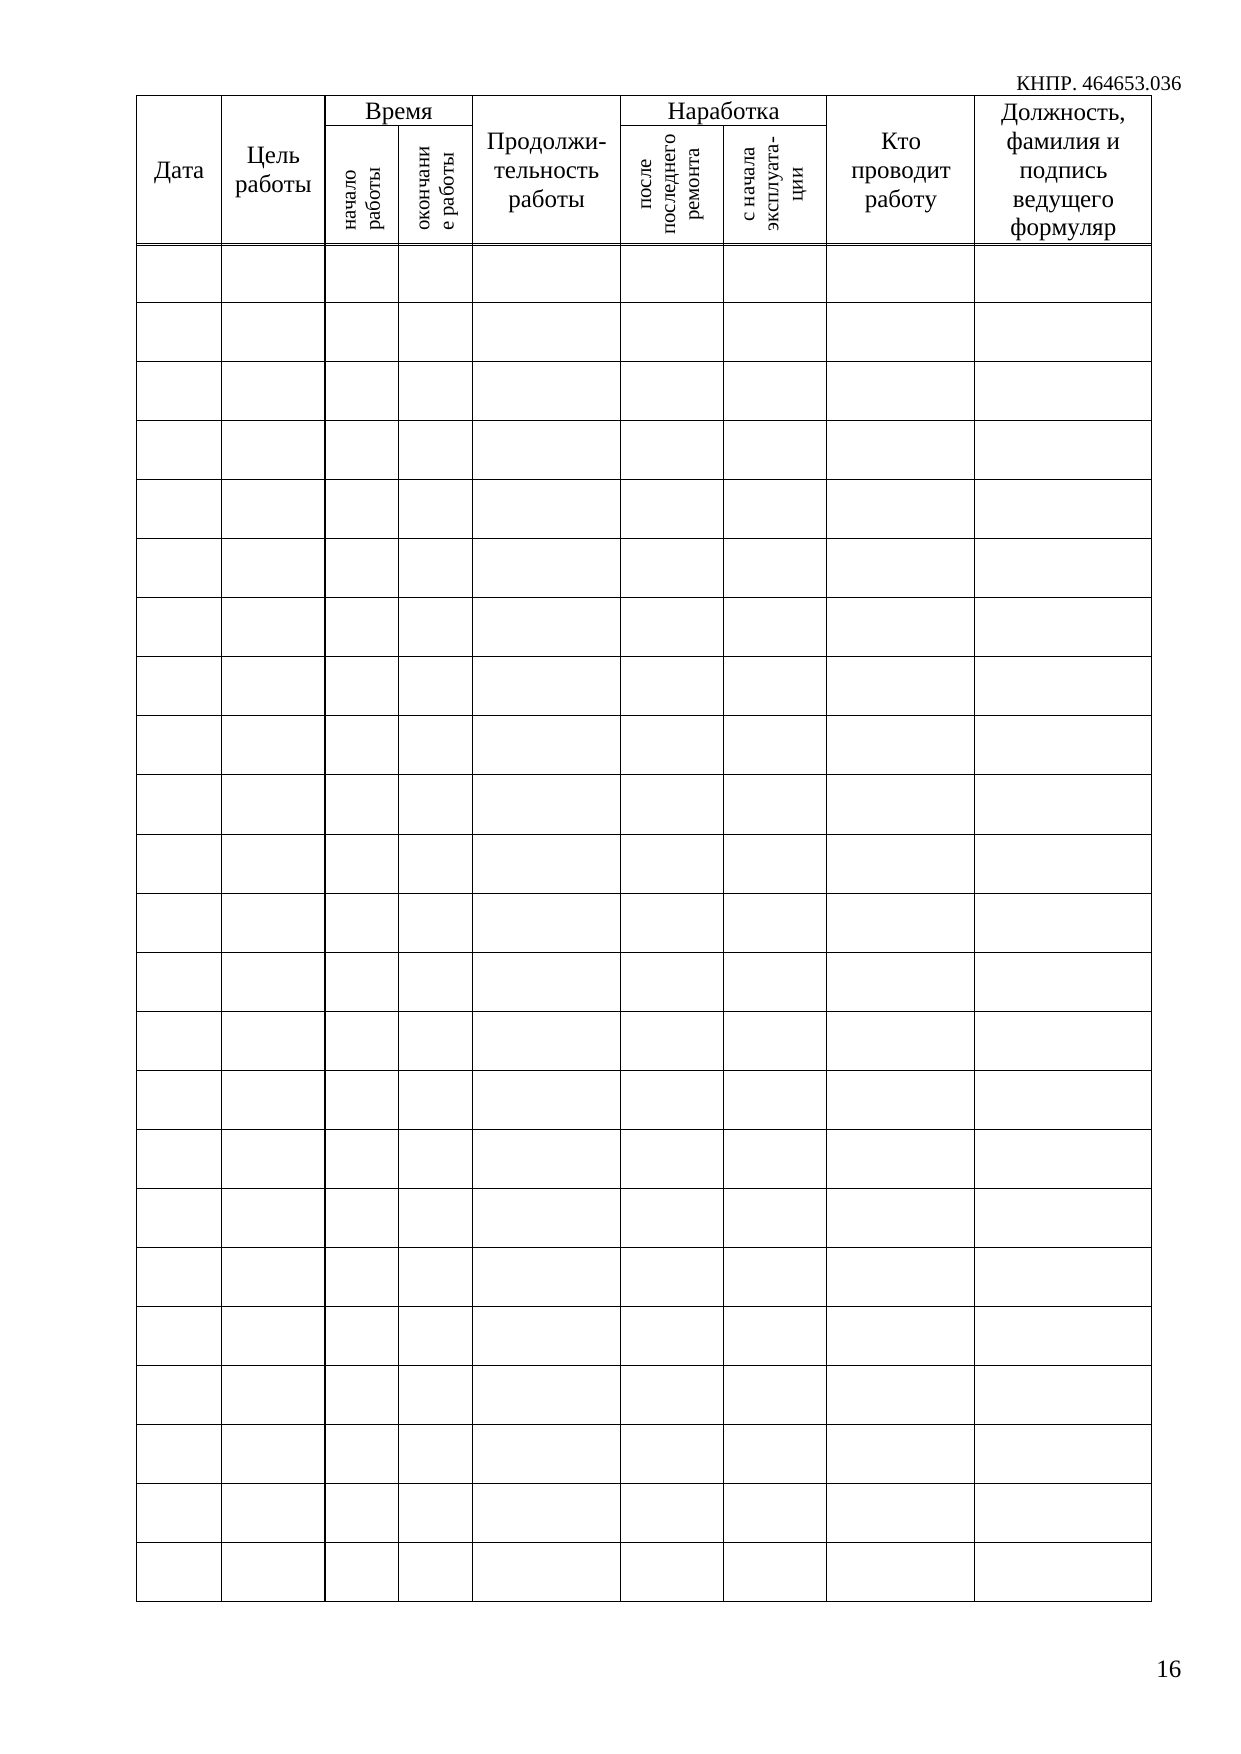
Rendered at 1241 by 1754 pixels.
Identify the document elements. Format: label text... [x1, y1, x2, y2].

table_cell [473, 716, 620, 774]
table_cell [473, 953, 620, 1011]
table_cell [827, 1543, 974, 1601]
table_cell [222, 480, 324, 538]
table_cell [621, 775, 723, 833]
table_cell [399, 1366, 472, 1424]
table_cell [975, 480, 1151, 538]
table_header Время [326, 96, 472, 125]
table_cell [137, 1071, 221, 1129]
table_cell [473, 1130, 620, 1188]
table_cell [137, 539, 221, 597]
table_cell [975, 598, 1151, 656]
table_cell [222, 1130, 324, 1188]
table_cell [222, 246, 324, 302]
table_cell [724, 303, 826, 361]
table_cell [222, 1425, 324, 1483]
table_cell [399, 1248, 472, 1306]
table_cell [724, 1307, 826, 1365]
table_cell [621, 421, 723, 479]
table_cell [137, 1484, 221, 1542]
table_cell [724, 480, 826, 538]
table_cell [975, 1012, 1151, 1070]
table_cell [326, 1130, 398, 1188]
table_cell [399, 1425, 472, 1483]
table_cell [827, 953, 974, 1011]
table_cell [137, 303, 221, 361]
table_cell [137, 1189, 221, 1247]
table_cell [621, 1248, 723, 1306]
table_cell [975, 1543, 1151, 1601]
table_cell [399, 598, 472, 656]
table_cell [827, 894, 974, 952]
table_cell с начала эксплуата- ции [724, 126, 826, 243]
table_cell [827, 1248, 974, 1306]
table_cell [827, 362, 974, 420]
table_cell [975, 1071, 1151, 1129]
table_cell [137, 1366, 221, 1424]
table_cell [827, 598, 974, 656]
table_cell [326, 1012, 398, 1070]
table_cell [827, 1484, 974, 1542]
table_cell [473, 1307, 620, 1365]
table_cell [621, 1425, 723, 1483]
table_cell [326, 598, 398, 656]
table_cell [724, 1366, 826, 1424]
table_cell [222, 1366, 324, 1424]
table_cell [137, 362, 221, 420]
table_cell [137, 775, 221, 833]
table_cell [975, 657, 1151, 715]
table_cell [975, 894, 1151, 952]
table_cell [326, 1071, 398, 1129]
table_cell [137, 246, 221, 302]
table_cell [473, 1189, 620, 1247]
table_cell [724, 1130, 826, 1188]
table_cell [621, 1012, 723, 1070]
table_cell [724, 894, 826, 952]
table_cell [473, 303, 620, 361]
table_cell [975, 1130, 1151, 1188]
table_cell [326, 1366, 398, 1424]
table_cell [326, 657, 398, 715]
table_cell [621, 303, 723, 361]
table_cell [621, 716, 723, 774]
table_cell [399, 716, 472, 774]
table_cell [326, 539, 398, 597]
table_cell [326, 303, 398, 361]
table_cell [222, 894, 324, 952]
table_cell [827, 1425, 974, 1483]
table_cell [975, 539, 1151, 597]
table_cell [473, 598, 620, 656]
table_cell [621, 598, 723, 656]
table_cell [473, 1484, 620, 1542]
table_cell [975, 362, 1151, 420]
table_cell [326, 1425, 398, 1483]
table_cell [473, 1543, 620, 1601]
table_cell [827, 1071, 974, 1129]
table_cell [827, 1366, 974, 1424]
table_cell [827, 421, 974, 479]
table_cell [975, 953, 1151, 1011]
table_cell [975, 246, 1151, 302]
table_cell [827, 657, 974, 715]
table_cell [724, 657, 826, 715]
table_cell [399, 1130, 472, 1188]
table_cell [724, 1071, 826, 1129]
table_cell [621, 894, 723, 952]
table_cell [975, 835, 1151, 892]
table_cell [621, 1484, 723, 1542]
table_cell [137, 1248, 221, 1306]
table_cell [399, 480, 472, 538]
table_cell [724, 246, 826, 302]
table_cell [724, 716, 826, 774]
table_cell [975, 421, 1151, 479]
table_cell [621, 657, 723, 715]
table_cell [724, 953, 826, 1011]
table_cell [137, 1307, 221, 1365]
table_cell [222, 598, 324, 656]
table_cell [473, 539, 620, 597]
table_cell [473, 894, 620, 952]
table_cell [399, 775, 472, 833]
table_cell [724, 1189, 826, 1247]
table_cell [621, 1543, 723, 1601]
table_cell [399, 1484, 472, 1542]
table_header Должность, фамилия и подпись ведущего формуляр [975, 96, 1151, 243]
table_cell [975, 303, 1151, 361]
table_cell [399, 894, 472, 952]
table_cell [473, 362, 620, 420]
table_cell [222, 953, 324, 1011]
table_cell [222, 775, 324, 833]
table_cell [621, 362, 723, 420]
table_cell [137, 835, 221, 892]
table_cell [326, 835, 398, 892]
table_cell [827, 303, 974, 361]
table_cell [222, 716, 324, 774]
table_cell [137, 1130, 221, 1188]
table_cell [473, 1071, 620, 1129]
table_cell [399, 953, 472, 1011]
table_cell [222, 1484, 324, 1542]
table_cell [621, 835, 723, 892]
table_cell [724, 1012, 826, 1070]
table_cell [621, 246, 723, 302]
table_cell [473, 657, 620, 715]
table_cell [326, 1248, 398, 1306]
table_header Дата [137, 96, 221, 243]
table_cell [473, 246, 620, 302]
table_cell [724, 835, 826, 892]
table_header Кто проводит работу [827, 96, 974, 243]
table_cell [222, 362, 324, 420]
table_cell [222, 1307, 324, 1365]
table_cell [222, 1189, 324, 1247]
table_cell [137, 421, 221, 479]
table_cell [827, 716, 974, 774]
table_cell [222, 657, 324, 715]
table_cell [399, 421, 472, 479]
table_cell [975, 716, 1151, 774]
table_cell [326, 246, 398, 302]
table_cell [326, 953, 398, 1011]
table_cell [137, 1543, 221, 1601]
table_cell [137, 1425, 221, 1483]
table_cell [621, 953, 723, 1011]
table_cell [399, 303, 472, 361]
table_cell [724, 421, 826, 479]
table_cell [827, 1189, 974, 1247]
table_cell [621, 480, 723, 538]
table_cell [473, 1248, 620, 1306]
table_cell [473, 480, 620, 538]
table_cell [975, 1425, 1151, 1483]
table_cell [621, 539, 723, 597]
table_cell [222, 1012, 324, 1070]
table_cell [222, 421, 324, 479]
table_cell [137, 598, 221, 656]
table_cell [621, 1071, 723, 1129]
table_cell [326, 894, 398, 952]
table_cell [975, 775, 1151, 833]
table_cell [621, 1189, 723, 1247]
table_cell [473, 421, 620, 479]
table_cell [326, 1484, 398, 1542]
table_cell [326, 716, 398, 774]
table_cell [473, 1425, 620, 1483]
table_cell [827, 539, 974, 597]
table_cell [621, 1366, 723, 1424]
table_cell [827, 480, 974, 538]
table_cell [222, 835, 324, 892]
table_cell [827, 1130, 974, 1188]
table_cell [827, 1012, 974, 1070]
table_cell [724, 598, 826, 656]
table_cell [399, 246, 472, 302]
table_cell окончание работы [399, 126, 472, 243]
table_cell [326, 1307, 398, 1365]
table_header Наработка [621, 96, 826, 125]
table_cell [222, 1543, 324, 1601]
table_header Цель работы [222, 96, 324, 243]
table_cell [222, 1248, 324, 1306]
table_cell [724, 775, 826, 833]
table_cell [473, 1012, 620, 1070]
table_cell [137, 480, 221, 538]
table_cell [326, 421, 398, 479]
table_cell [975, 1484, 1151, 1542]
table_cell [222, 539, 324, 597]
table_cell [621, 1307, 723, 1365]
table_cell [724, 1543, 826, 1601]
table_cell [399, 539, 472, 597]
table_cell [724, 1248, 826, 1306]
table_cell [827, 775, 974, 833]
table_cell [975, 1189, 1151, 1247]
table_cell начало работы [326, 126, 398, 243]
table_cell [473, 1366, 620, 1424]
table_cell [975, 1248, 1151, 1306]
table_cell после последнего ремонта [621, 126, 723, 243]
table_cell [222, 1071, 324, 1129]
table_cell [724, 362, 826, 420]
table_header Продолжи-тельность работы [473, 96, 620, 243]
table_cell [326, 362, 398, 420]
table_cell [724, 1425, 826, 1483]
table_cell [473, 775, 620, 833]
table_cell [399, 1012, 472, 1070]
table_cell [326, 1189, 398, 1247]
table_cell [975, 1366, 1151, 1424]
table_cell [399, 1071, 472, 1129]
table_cell [827, 1307, 974, 1365]
table_cell [724, 539, 826, 597]
table_cell [827, 246, 974, 302]
table_cell [137, 1012, 221, 1070]
table_cell [621, 1130, 723, 1188]
table_cell [137, 953, 221, 1011]
table_cell [399, 362, 472, 420]
table_cell [399, 1543, 472, 1601]
table_cell [326, 775, 398, 833]
table_cell [326, 480, 398, 538]
table_cell [222, 303, 324, 361]
table_cell [975, 1307, 1151, 1365]
table_cell [137, 657, 221, 715]
table_cell [137, 716, 221, 774]
table_cell [137, 894, 221, 952]
table_cell [399, 1189, 472, 1247]
table_cell [473, 835, 620, 892]
table_cell [827, 835, 974, 892]
table_cell [724, 1484, 826, 1542]
table_cell [399, 1307, 472, 1365]
table_cell [399, 835, 472, 892]
table_cell [399, 657, 472, 715]
table_cell [326, 1543, 398, 1601]
